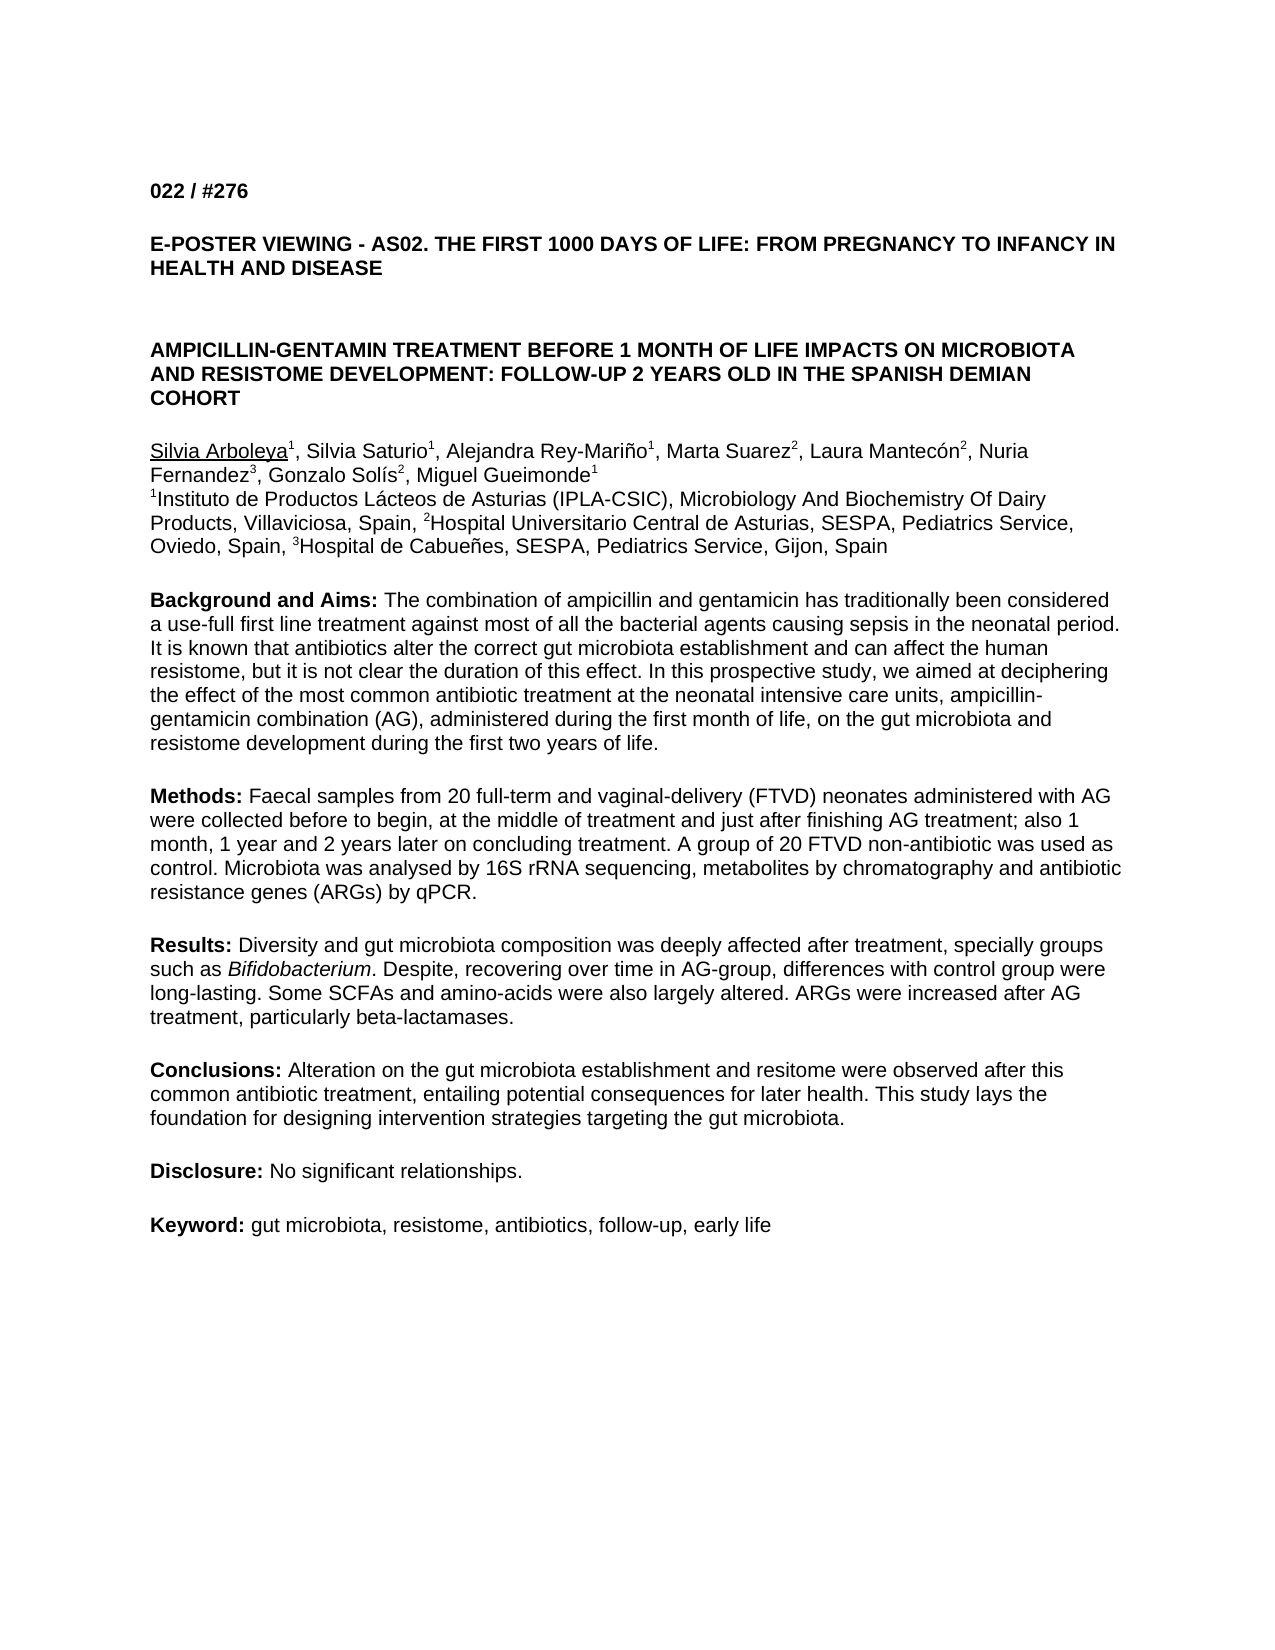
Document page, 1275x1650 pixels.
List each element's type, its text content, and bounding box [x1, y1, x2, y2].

text Results: Diversity and gut microbiota composition was deeply affected after treatment, specially groups such as Bifidobacterium. Despite, recovering over time in AG-group, differences with control group were long-lasting. Some SCFAs and amino-acids were also largely altered. ARGs were increased after AG treatment, particularly beta-lactamases. [150, 933, 1125, 1029]
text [150, 1212, 1125, 1236]
text Methods: Faecal samples from 20 full-term and vaginal-delivery (FTVD) neonates administered with AG were collected before to begin, at the middle of treatment and just after finishing AG treatment; also 1 month, 1 year and 2 years later on concluding treatment. A group of 20 FTVD non-antibiotic was used as control. Microbiota was analysed by 16S rRNA sequencing, metabolites by chromatography and antibiotic resistance genes (ARGs) by qPCR. [150, 784, 1125, 904]
text AMPICILLIN-GENTAMIN TREATMENT BEFORE 1 MONTH OF LIFE IMPACTS ON MICROBIOTA AND RESISTOME DEVELOPMENT: FOLLOW-UP 2 YEARS OLD IN THE SPANISH DEMIAN COHORT [150, 337, 1125, 409]
text Silvia Arboleya1, Silvia Saturio1, Alejandra Rey-Mariño1, Marta Suarez2, Laura Mantecón2, Nuria Fernandez3, Gonzalo Solís2, Miguel Gueimonde1 1Instituto de Productos Lácteos de Asturias (IPLA-CSIC), Microbiology And Biochemistry Of Dairy Products, Villaviciosa, Spain, 2Hospital Universitario Central de Asturias, SESPA, Pediatrics Service, Oviedo, Spain, 3Hospital de Cabueñes, SESPA, Pediatrics Service, Gijon, Spain [150, 438, 1125, 558]
text Keywords: antibiotic prophylaxis, delivery, breast milk, Lactobacillus and Bifidobacterium counts, C-section022 / #276 [150, 179, 1125, 203]
text Disclosure: No significant relationships. [150, 1159, 1125, 1183]
text Conclusions: Alteration on the gut microbiota establishment and resitome were observed after this common antibiotic treatment, entailing potential consequences for later health. This study lays the foundation for designing intervention strategies targeting the gut microbiota. [150, 1058, 1125, 1130]
text Background and Aims: The combination of ampicillin and gentamicin has traditionally been considered a use-full first line treatment against most of all the bacterial agents causing sepsis in the neonatal period. It is known that antibiotics alter the correct gut microbiota establishment and can affect the human resistome, but it is not clear the duration of this effect. In this prospective study, we aimed at deciphering the effect of the most common antibiotic treatment at the neonatal intensive care units, ampicillin-gentamicin combination (AG), administered during the first month of life, on the gut microbiota and resistome development during the first two years of life. [150, 587, 1125, 755]
text E-POSTER VIEWING - AS02. THE FIRST 1000 DAYS OF LIFE: FROM PREGNANCY TO INFANCY IN HEALTH AND DISEASE [150, 232, 1125, 308]
